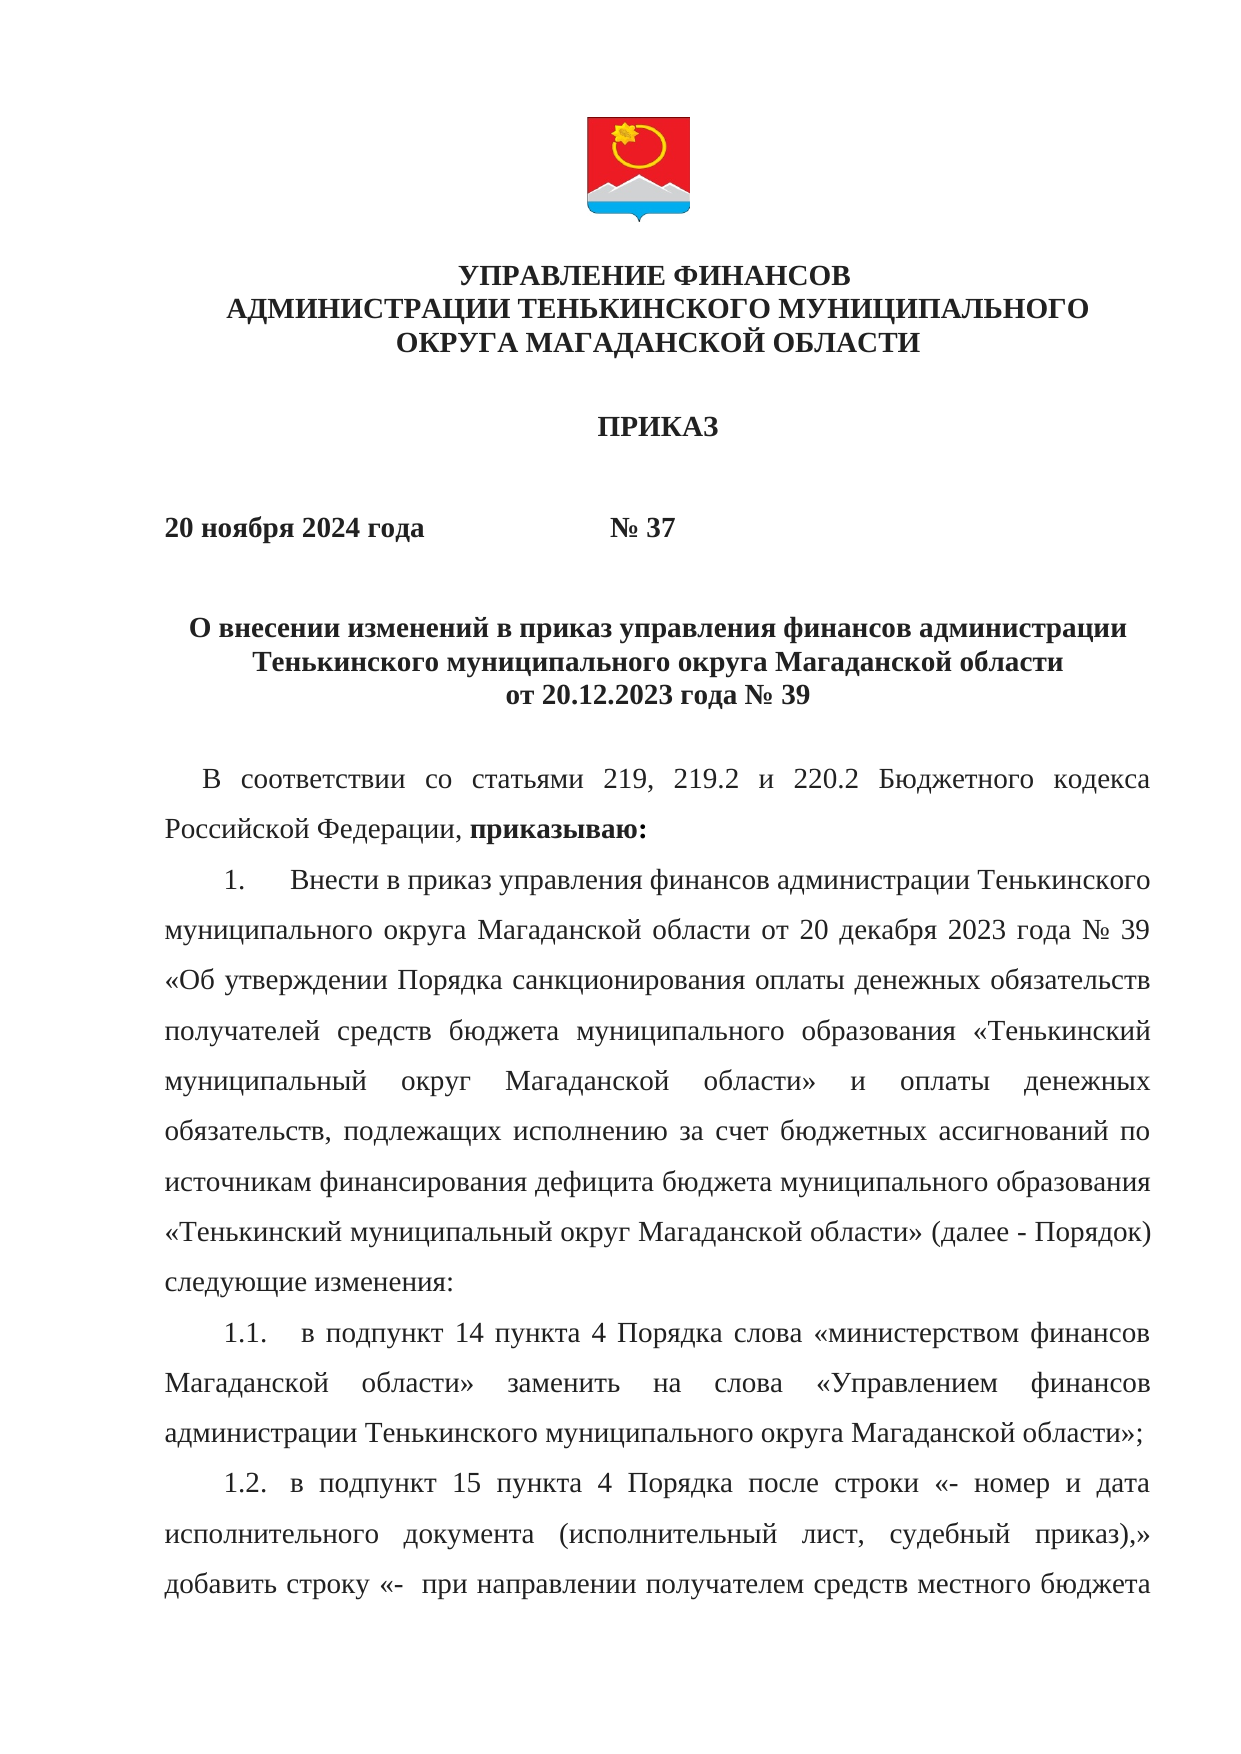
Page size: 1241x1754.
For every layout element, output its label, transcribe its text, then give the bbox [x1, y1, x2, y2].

text 20 ноября 2024 года № 37 [164, 510, 1152, 543]
picture [587, 117, 690, 222]
text О внесении изменений в приказ управления финансов администрации Тенькинского муниципального округа Магаданской области от 20.12.2023 года № 39 [164, 610, 1152, 711]
list Внести в приказ управления финансов администрации Тенькинского муниципального округа Магаданской области от 20 декабря 2023 года № 39 «Об утверждении Порядка санкционирования оплаты денежных обязательств получателей средств бюджета муниципального образования «Тенькинский муниципальный округ Магаданской области» и оплаты денежных обязательств, подлежащих исполнению за счет бюджетных ассигнований по источникам финансирования дефицита бюджета муниципального образования «Тенькинский муниципальный округ Магаданской области» (далее - Порядок) следующие изменения: [164, 862, 1152, 1298]
text В соответствии со статьями 219, 219.2 и 220.2 Бюджетного кодекса Российской Федерации, приказываю: [164, 761, 1152, 845]
text УПРАВЛЕНИЕ ФИНАНСОВ АДМИНИСТРАЦИИ ТЕНЬКИНСКОГО МУНИЦИПАЛЬНОГО ОКРУГА МАГАДАНСКОЙ ОБЛАСТИ [164, 258, 1152, 359]
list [164, 1466, 1152, 1600]
text ПРИКАЗ [164, 409, 1152, 443]
list в подпункт 14 пункта 4 Порядка слова «министерством финансов Магаданской области» заменить на слова «Управлением финансов администрации Тенькинского муниципального округа Магаданской области»; [164, 1315, 1152, 1449]
